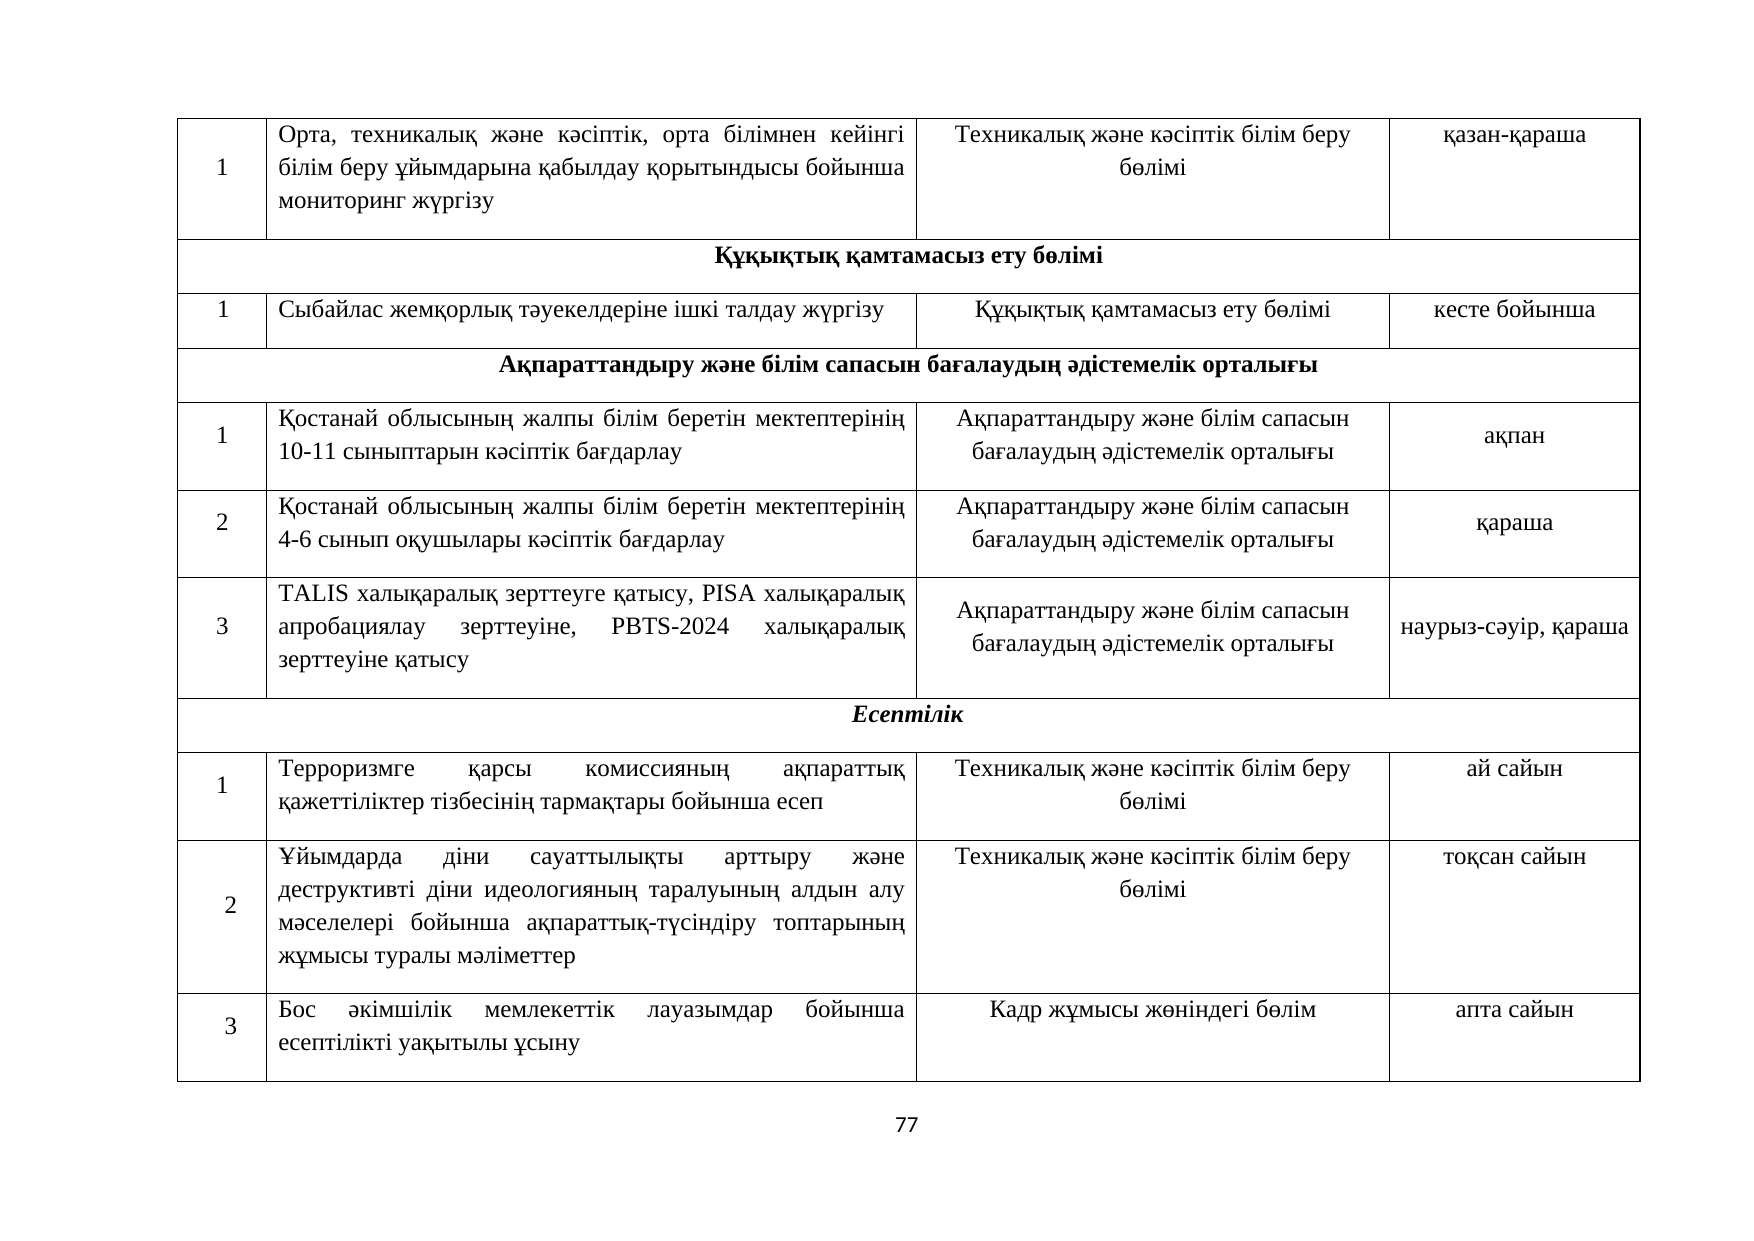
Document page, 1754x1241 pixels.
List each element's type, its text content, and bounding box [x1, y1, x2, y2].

table_cell Қостанай облысының жалпы білім беретін мектептерінің 4-6 сынып оқушылары кәсіптік бағдарлау [267, 491, 916, 577]
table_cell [917, 994, 1389, 1081]
table_cell Бос әкімшілік мемлекеттік лауазымдар бойынша есептілікті уақытылы ұсыну [267, 994, 916, 1081]
table_cell Ұйымдарда діни сауаттылықты арттыру және деструктивті діни идеологияның таралуының алдын алу мәселелері бойынша ақпараттық-түсіндіру топтарының жұмысы туралы мәліметтер [267, 841, 916, 993]
table_cell Құқықтық қамтамасыз ету бөлімі [178, 240, 1639, 293]
table_cell Ақпараттандыру және білім сапасын бағалаудың әдістемелік орталығы [917, 578, 1389, 698]
table_cell 2 [178, 841, 266, 993]
table_cell Техникалық және кәсіптік білім беру бөлімі [917, 753, 1389, 840]
table_cell Техникалық және кәсіптік білім беру бөлімі [917, 119, 1389, 239]
table_cell Орта, техникалық және кәсіптік, орта білімнен кейінгі білім беру ұйымдарына қабылдау қорытындысы бойынша мониторинг жүргізу [267, 119, 916, 239]
table_cell Техникалық және кәсіптік білім беру бөлімі [917, 841, 1389, 993]
table_cell Терроризмге қарсы комиссияның ақпараттық қажеттіліктер тізбесінің тармақтары бойынша есеп [267, 753, 916, 840]
table_cell қараша [1390, 491, 1639, 577]
table_cell 2 [178, 491, 266, 577]
table_cell Ақпараттандыру және білім сапасын бағалаудың әдістемелік орталығы [178, 349, 1639, 402]
table_cell Қостанай облысының жалпы білім беретін мектептерінің 10-11 сыныптарын кәсіптік бағдарлау [267, 403, 916, 490]
table_cell 1 [178, 294, 266, 348]
table_cell Сыбайлас жемқорлық тәуекелдеріне ішкі талдау жүргізу [267, 294, 916, 348]
table_cell ай сайын [1390, 753, 1639, 840]
table_cell наурыз-сәуір, қараша [1390, 578, 1639, 698]
table_cell Есептілік [178, 699, 1639, 752]
table_cell кесте бойынша [1390, 294, 1639, 348]
table_cell қазан-қараша [1390, 119, 1639, 239]
table_cell тоқсан сайын [1390, 841, 1639, 993]
table_cell TALIS халықаралық зерттеуге қатысу, PISA халықаралық апробациялау зерттеуіне, PBTS-2024 халықаралық зерттеуіне қатысу [267, 578, 916, 698]
table_cell Құқықтық қамтамасыз ету бөлімі [917, 294, 1389, 348]
table_cell 1 [178, 119, 266, 239]
table_cell 1 [178, 753, 266, 840]
table_cell апта сайын [1390, 994, 1639, 1081]
table_cell 3 [178, 578, 266, 698]
table_cell Ақпараттандыру және білім сапасын бағалаудың әдістемелік орталығы [917, 403, 1389, 490]
table_cell ақпан [1390, 403, 1639, 490]
table_cell Ақпараттандыру және білім сапасын бағалаудың әдістемелік орталығы [917, 491, 1389, 577]
table_cell 3 [178, 994, 266, 1081]
table_cell 1 [178, 403, 266, 490]
